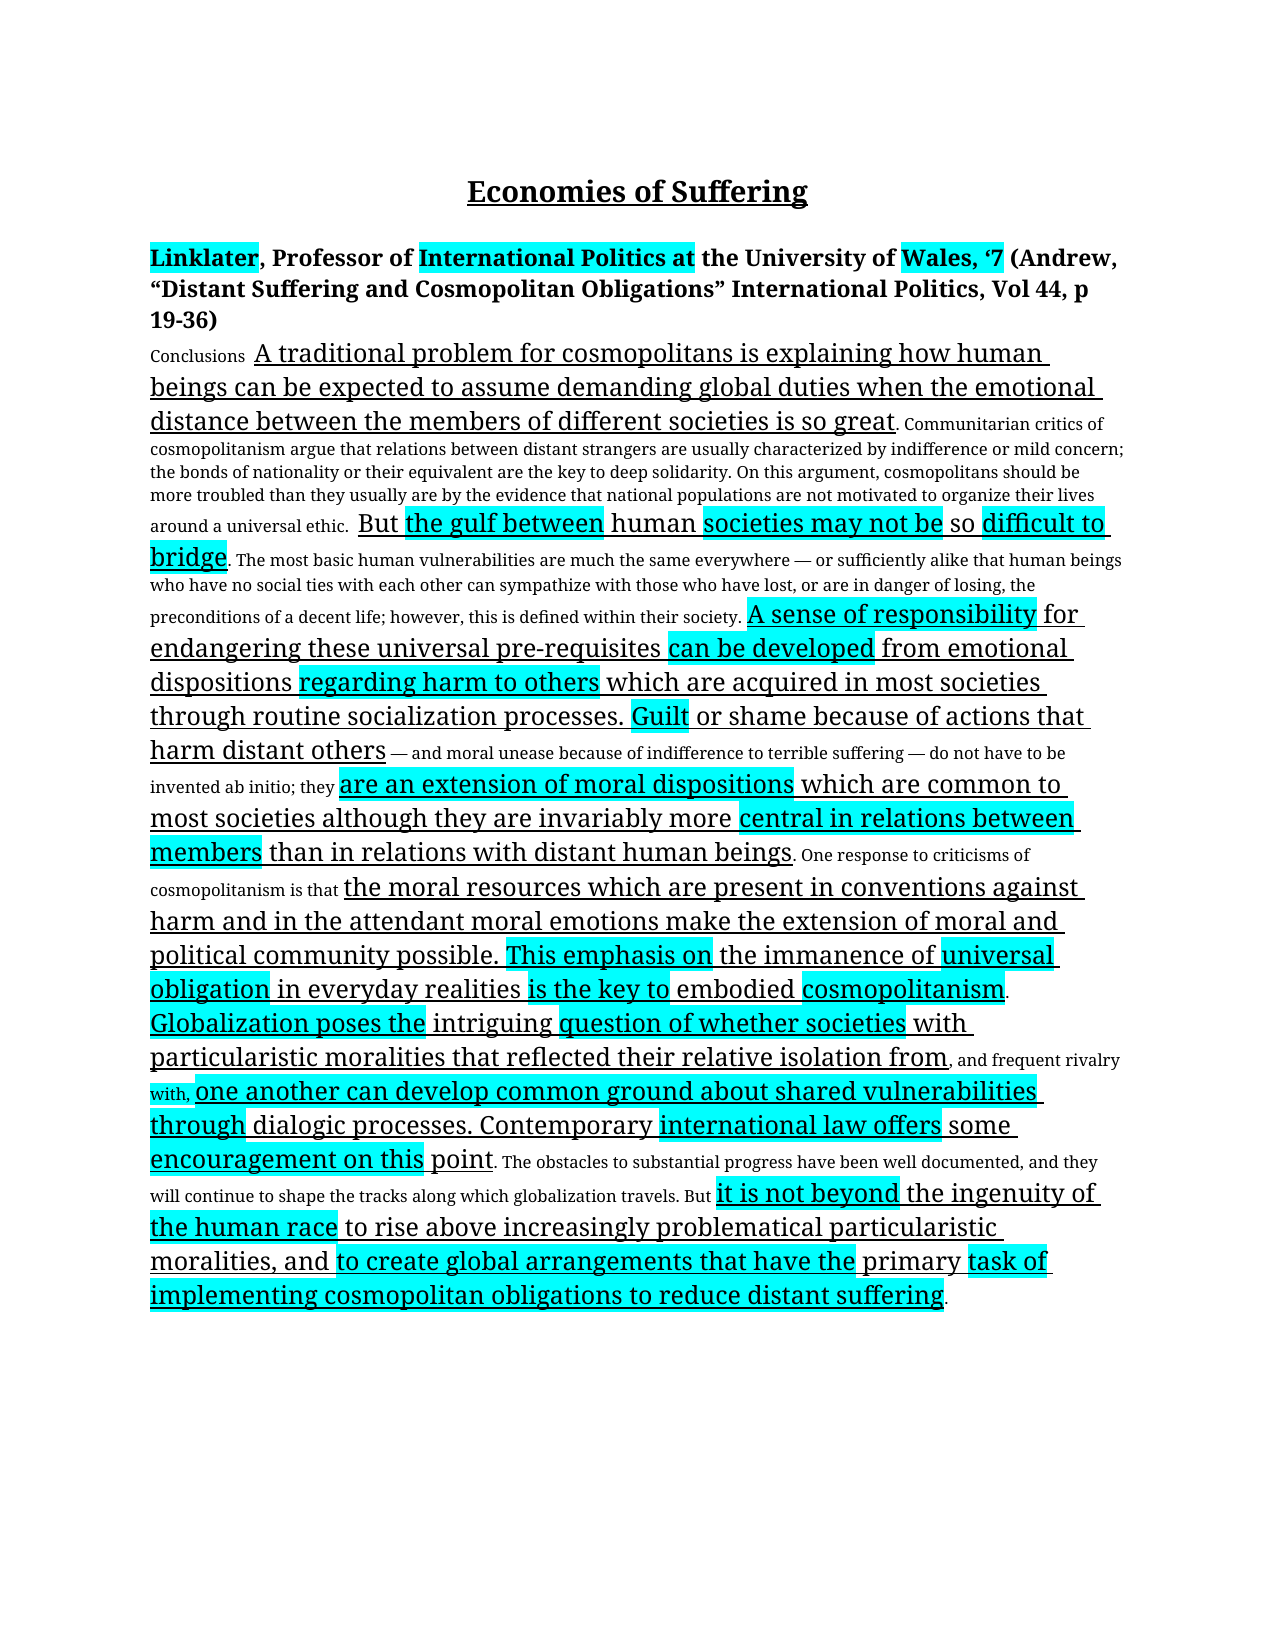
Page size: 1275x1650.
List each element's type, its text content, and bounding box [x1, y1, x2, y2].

subtitle Economies of Suffering [150, 171, 1125, 211]
text Linklater, Professor of International Politics at the University of Wales, ‘7 (Andrew, “Distant Suffering and Cosmopolitan Obligations” International Politics, Vol 44, p 19-36) [150, 242, 1125, 336]
text Conclusions A traditional problem for cosmopolitans is explaining how human beings can be expected to assume demanding global duties when the emotional distance between the members of different societies is so great. Communitarian critics of cosmopolitanism argue that relations between distant strangers are usually characterized by indifference or mild concern; the bonds of nationality or their equivalent are the key to deep solidarity. On this argument, cosmopolitans should be more troubled than they usually are by the evidence that national populations are not motivated to organize their lives around a universal ethic. But the gulf between human societies may not be so difficult to bridge. The most basic human vulnerabilities are much the same everywhere — or sufficiently alike that human beings who have no social ties with each other can sympathize with those who have lost, or are in danger of losing, the preconditions of a decent life; however, this is defined within their society. A sense of responsibility for endangering these universal pre-requisites can be developed from emotional dispositions regarding harm to others which are acquired in most societies through routine socialization processes. Guilt or shame because of actions that harm distant others — and moral unease because of indifference to terrible suffering — do not have to be invented ab initio; they are an extension of moral dispositions which are common to most societies although they are invariably more central in relations between members than in relations with distant human beings. One response to criticisms of cosmopolitanism is that the moral resources which are present in conventions against harm and in the attendant moral emotions make the extension of moral and political community possible. This emphasis on the immanence of universal obligation in everyday realities is the key to embodied cosmopolitanism. Globalization poses the intriguing question of whether societies with particularistic moralities that reflected their relative isolation from, and frequent rivalry with, one another can develop common ground about shared vulnerabilities through dialogic processes. Contemporary international law offers some encouragement on this point. The obstacles to substantial progress have been well documented, and they will continue to shape the tracks along which globalization travels. But it is not beyond the ingenuity of the human race to rise above increasingly problematical particularistic moralities, and to create global arrangements that have the primary task of implementing cosmopolitan obligations to reduce distant suffering. [150, 336, 1125, 1312]
